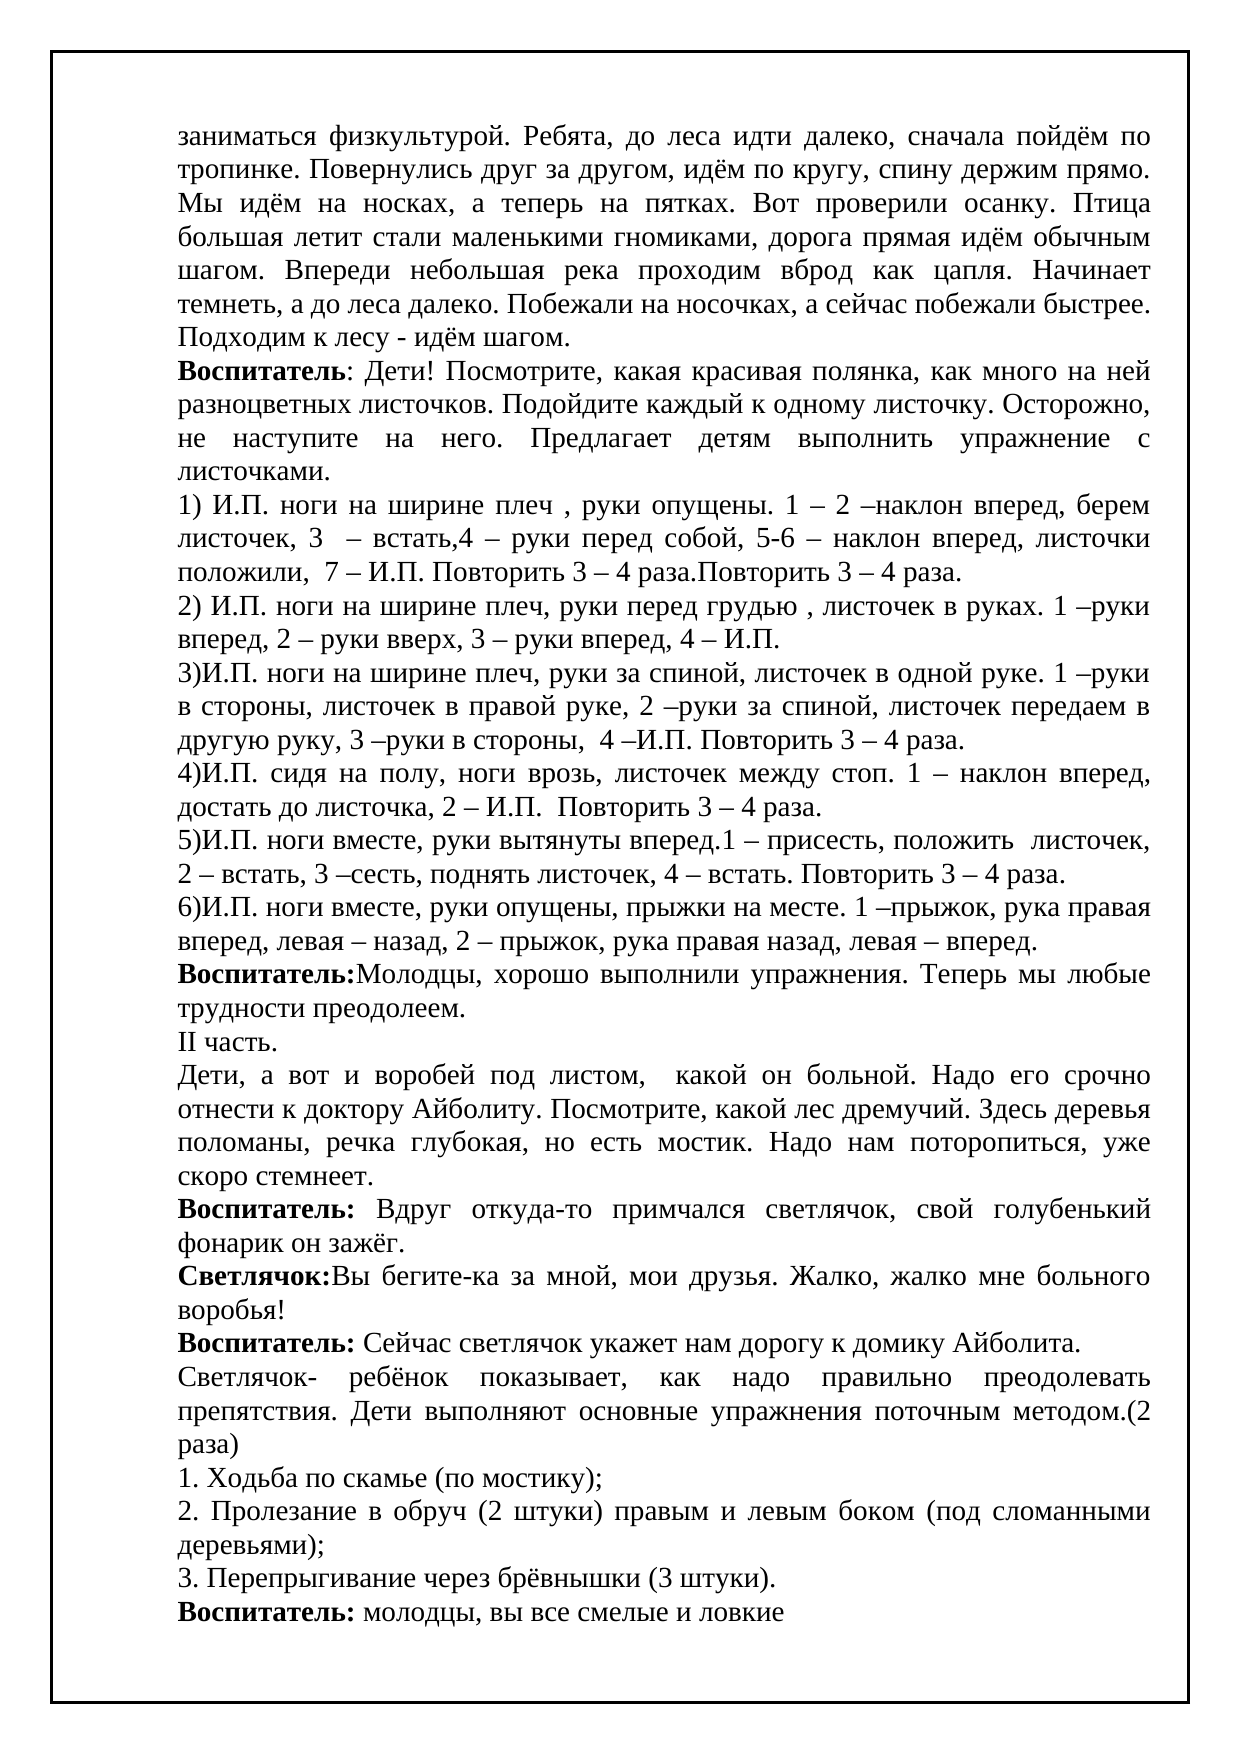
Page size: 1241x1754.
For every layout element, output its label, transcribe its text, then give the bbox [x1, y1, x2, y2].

text 2. Пролезание в обруч (2 штуки) правым и левым боком (под сломанными деревьями); [177, 1493, 1152, 1560]
text Воспитатель: Дети! Посмотрите, какая красивая полянка, как много на ней разноцветных листочков. Подойдите каждый к одному листочку. Осторожно, не наступите на него. Предлагает детям выполнить упражнение с листочками. [177, 353, 1152, 487]
text Воспитатель: Сейчас светлячок укажет нам дорогу к домику Айболита. [177, 1326, 1152, 1359]
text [177, 118, 1152, 353]
text II часть. [177, 1024, 1152, 1057]
text Воспитатель:Молодцы, хорошо выполнили упражнения. Теперь мы любые трудности преодолеем. [177, 957, 1152, 1024]
text 3. Перепрыгивание через брёвнышки (3 штуки). [177, 1560, 1152, 1594]
text 1) И.П. ноги на ширине плеч , руки опущены. 1 – 2 –наклон вперед, берем листочек, 3 – встать,4 – руки перед собой, 5-6 – наклон вперед, листочки положили, 7 – И.П. Повторить 3 – 4 раза.Повторить 3 – 4 раза. [177, 487, 1152, 588]
text Светлячок:Вы бегите-ка за мной, мои друзья. Жалко, жалко мне больного воробья! [177, 1258, 1152, 1326]
text 4)И.П. сидя на полу, ноги врозь, листочек между стоп. 1 – наклон вперед, достать до листочка, 2 – И.П. Повторить 3 – 4 раза. [177, 755, 1152, 822]
text 1. Ходьба по скамье (по мостику); [177, 1460, 1152, 1493]
text Воспитатель: молодцы, вы все смелые и ловкие [177, 1594, 1152, 1627]
text Светлячок- ребёнок показывает, как надо правильно преодолевать препятствия. Дети выполняют основные упражнения поточным методом.(2 раза) [177, 1359, 1152, 1460]
text 6)И.П. ноги вместе, руки опущены, прыжки на месте. 1 –прыжок, рука правая вперед, левая – назад, 2 – прыжок, рука правая назад, левая – вперед. [177, 889, 1152, 957]
text 3)И.П. ноги на ширине плеч, руки за спиной, листочек в одной руке. 1 –руки в стороны, листочек в правой руке, 2 –руки за спиной, листочек передаем в другую руку, 3 –руки в стороны, 4 –И.П. Повторить 3 – 4 раза. [177, 655, 1152, 755]
text Дети, а вот и воробей под листом, какой он больной. Надо его срочно отнести к доктору Айболиту. Посмотрите, какой лес дремучий. Здесь деревья поломаны, речка глубокая, но есть мостик. Надо нам поторопиться, уже скоро стемнеет. [177, 1057, 1152, 1191]
text 2) И.П. ноги на ширине плеч, руки перед грудью , листочек в руках. 1 –руки вперед, 2 – руки вверх, 3 – руки вперед, 4 – И.П. [177, 588, 1152, 655]
text Воспитатель: Вдруг откуда-то примчался светлячок, свой голубенький фонарик он зажёг. [177, 1191, 1152, 1258]
text 5)И.П. ноги вместе, руки вытянуты вперед.1 – присесть, положить листочек, 2 – встать, 3 –сесть, поднять листочек, 4 – встать. Повторить 3 – 4 раза. [177, 822, 1152, 889]
